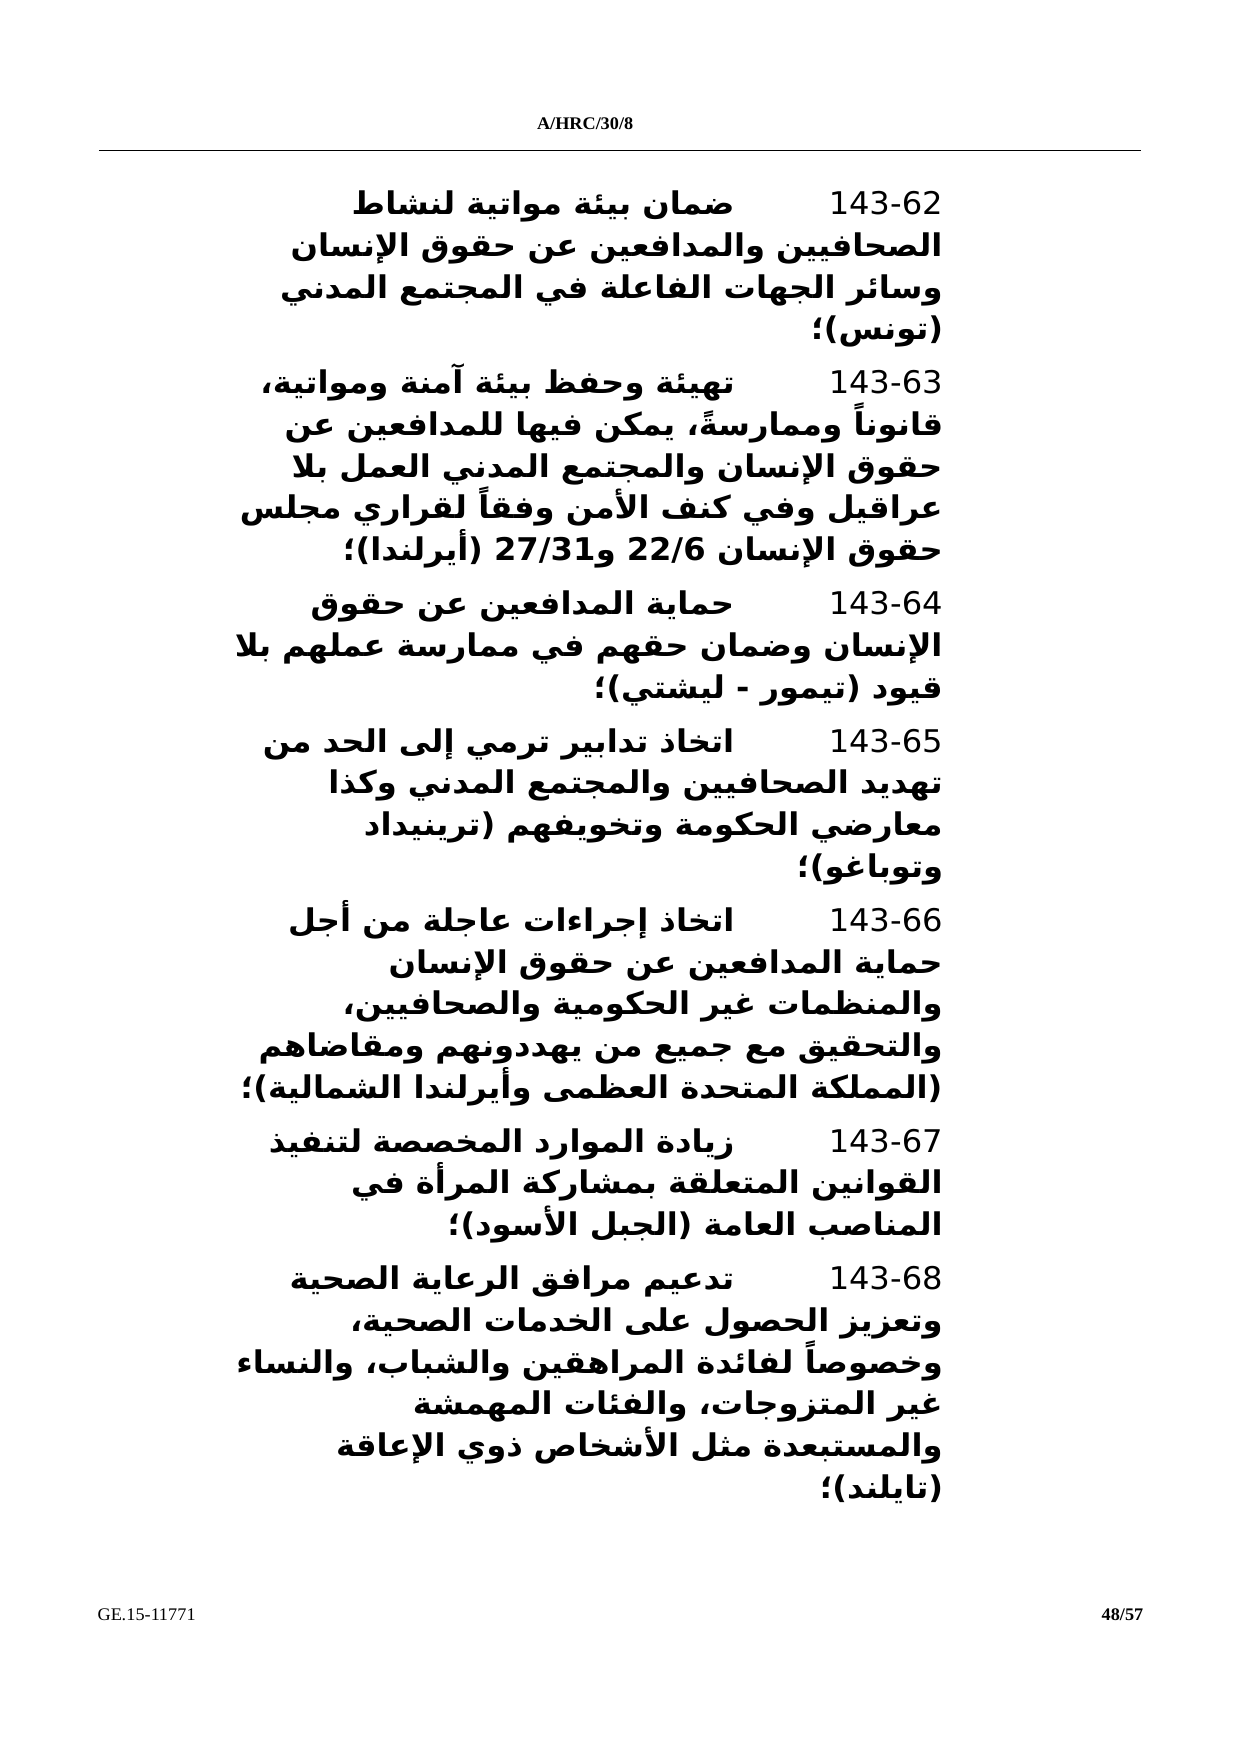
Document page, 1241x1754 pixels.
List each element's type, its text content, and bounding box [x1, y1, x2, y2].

text 143-66 اتخاذ إجراءات عاجلة من أجل حماية المدافعين عن حقوق الإنسان والمنظمات غير الحكومية والصحافيين، والتحقيق مع جميع من يهددونهم ومقاضاهم (المملكة المتحدة العظمى وأيرلندا الشمالية)؛ [229, 898, 943, 1106]
text 143-68 تدعيم مرافق الرعاية الصحية وتعزيز الحصول على الخدمات الصحية، وخصوصاً لفائدة المراهقين والشباب، والنساء غير المتزوجات، والفئات المهمشة والمستبعدة مثل الأشخاص ذوي الإعاقة (تايلند)؛ [229, 1256, 943, 1506]
text 143-64 حماية المدافعين عن حقوق الإنسان وضمان حقهم في ممارسة عملهم بلا قيود (تيمور - ليشتي)؛ [229, 581, 943, 706]
text 143-67 زيادة الموارد المخصصة لتنفيذ القوانين المتعلقة بمشاركة المرأة في المناصب العامة (الجبل الأسود)؛ [229, 1119, 943, 1244]
text 143-63 تهيئة وحفظ بيئة آمنة ومواتية، قانوناً وممارسةً، يمكن فيها للمدافعين عن حقوق الإنسان والمجتمع المدني العمل بلا عراقيل وفي كنف الأمن وفقاً لقراري مجلس حقوق الإنسان 22/6 و27/31 (أيرلندا)؛ [229, 361, 943, 569]
text 143-65 اتخاذ تدابير ترمي إلى الحد من تهديد الصحافيين والمجتمع المدني وكذا معارضي الحكومة وتخويفهم (ترينيداد وتوباغو)؛ [229, 719, 943, 886]
text 143-62 ضمان بيئة مواتية لنشاط الصحافيين والمدافعين عن حقوق الإنسان وسائر الجهات الفاعلة في المجتمع المدني (تونس)؛ [229, 181, 943, 348]
